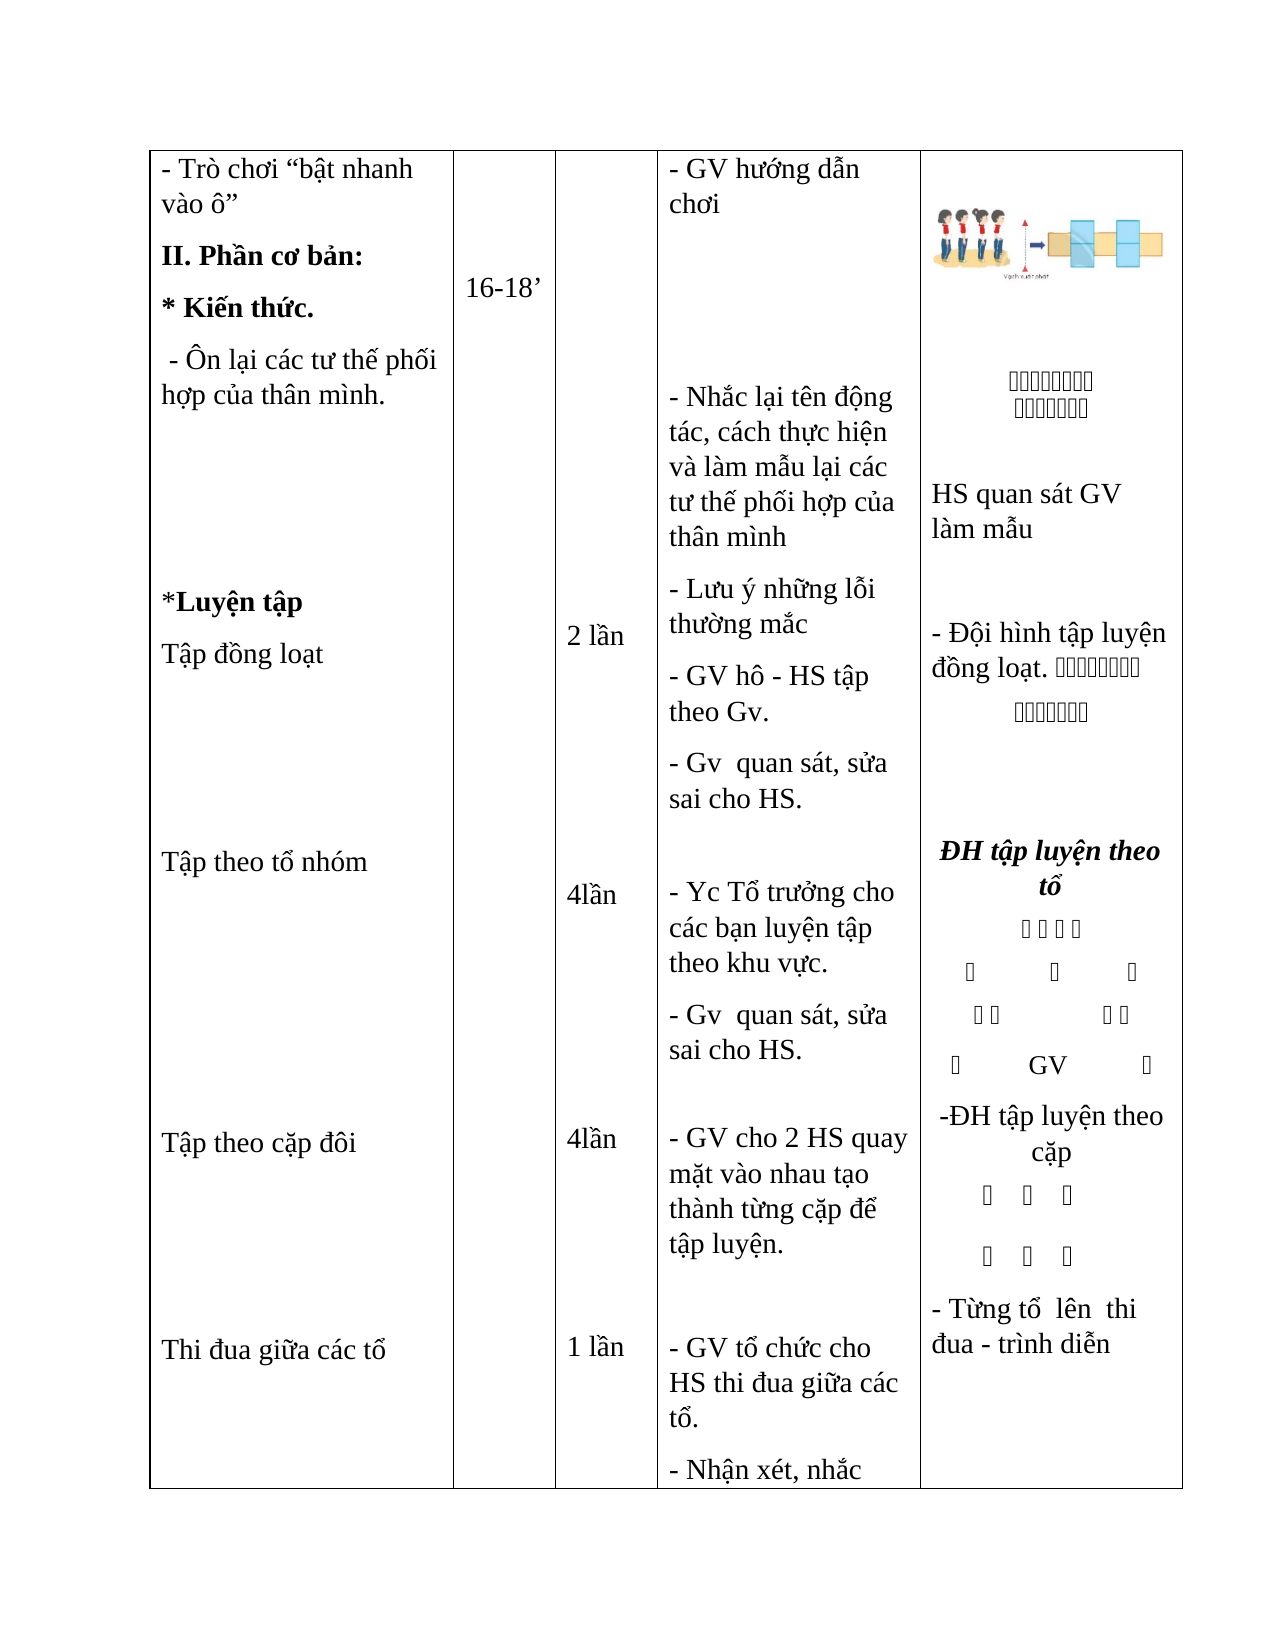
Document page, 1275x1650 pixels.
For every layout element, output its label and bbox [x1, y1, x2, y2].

table_cell [151, 151, 453, 1488]
table_cell [658, 151, 920, 1488]
table_cell [556, 151, 657, 1488]
table_cell [454, 151, 555, 1488]
picture [931, 202, 1172, 283]
table_cell [921, 151, 1182, 1488]
